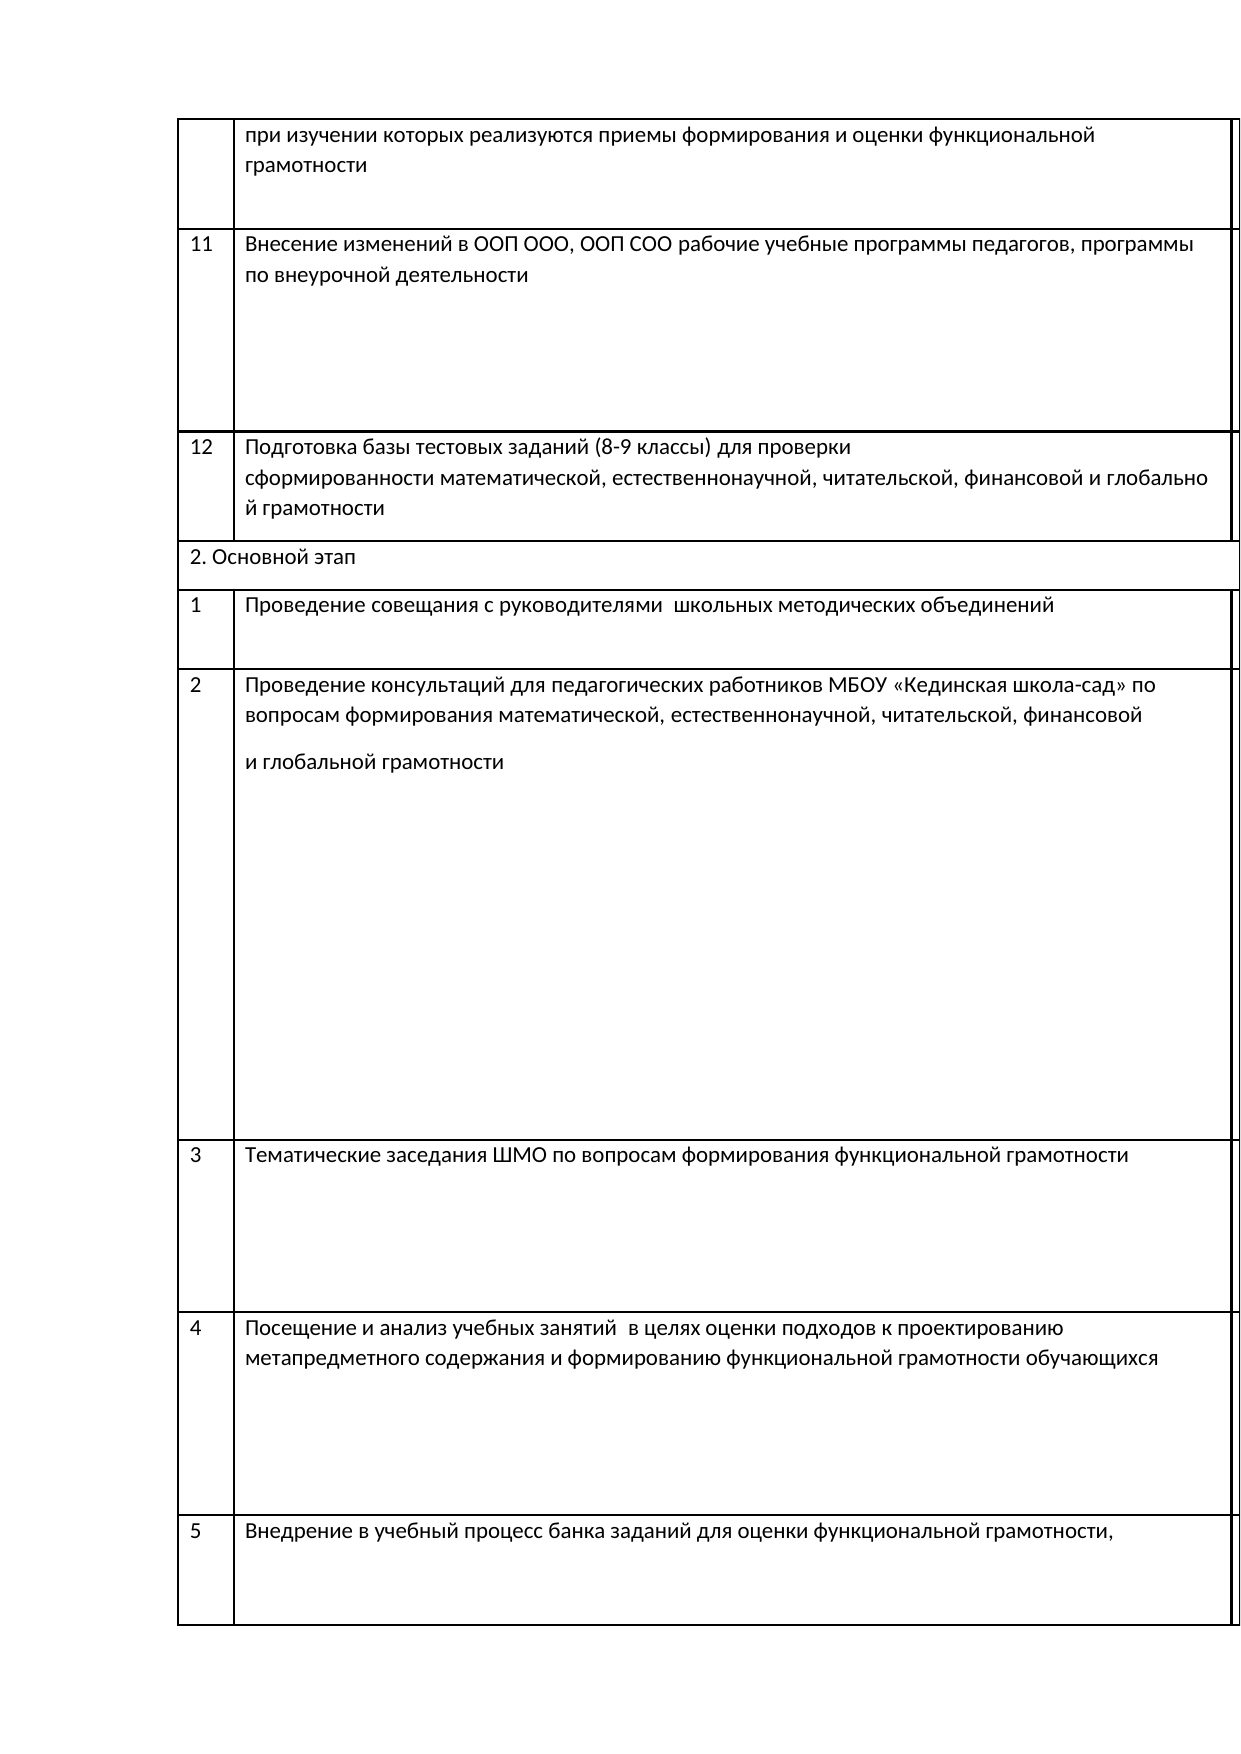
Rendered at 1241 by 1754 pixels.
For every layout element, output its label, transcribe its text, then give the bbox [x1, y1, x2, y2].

table_cell Внедрение в учебный процесс банка заданий для оценки функциональной грамотности, [235, 1516, 1230, 1623]
table_cell 2 [179, 670, 233, 1138]
table_cell 1 [179, 591, 233, 668]
table_cell 2. Основной этап [179, 542, 1239, 588]
table_cell 4 [179, 1313, 233, 1514]
table_cell Подготовка базы тестовых заданий (8-9 классы) для проверки сформированности математической, естественнонаучной, читательской, финансовой и глобальной грамотности [235, 433, 1230, 540]
table_cell 12 [179, 433, 233, 540]
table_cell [235, 120, 1230, 227]
table_cell Внесение изменений в ООП ООО, ООП СОО рабочие учебные программы педагогов, программы по внеурочной деятельности [235, 230, 1230, 430]
table_cell 5 [179, 1516, 233, 1623]
table_cell Тематические заседания ШМО по вопросам формирования функциональной грамотности [235, 1141, 1230, 1311]
table_cell 11 [179, 230, 233, 430]
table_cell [1233, 1516, 1239, 1623]
table_cell Проведение консультаций для педагогических работников МБОУ «Кединская школа-сад» по вопросам формирования математической, естественнонаучной, читательской, финансовой и глобальной грамотности [235, 670, 1230, 1138]
table_cell Проведение совещания с руководителями школьных методических объединений [235, 591, 1230, 668]
table_cell 3 [179, 1141, 233, 1311]
table_cell 10 [179, 120, 233, 227]
table_cell Посещение и анализ учебных занятий в целях оценки подходов к проектированию метапредметного содержания и формированию функциональной грамотности обучающихся [235, 1313, 1230, 1514]
